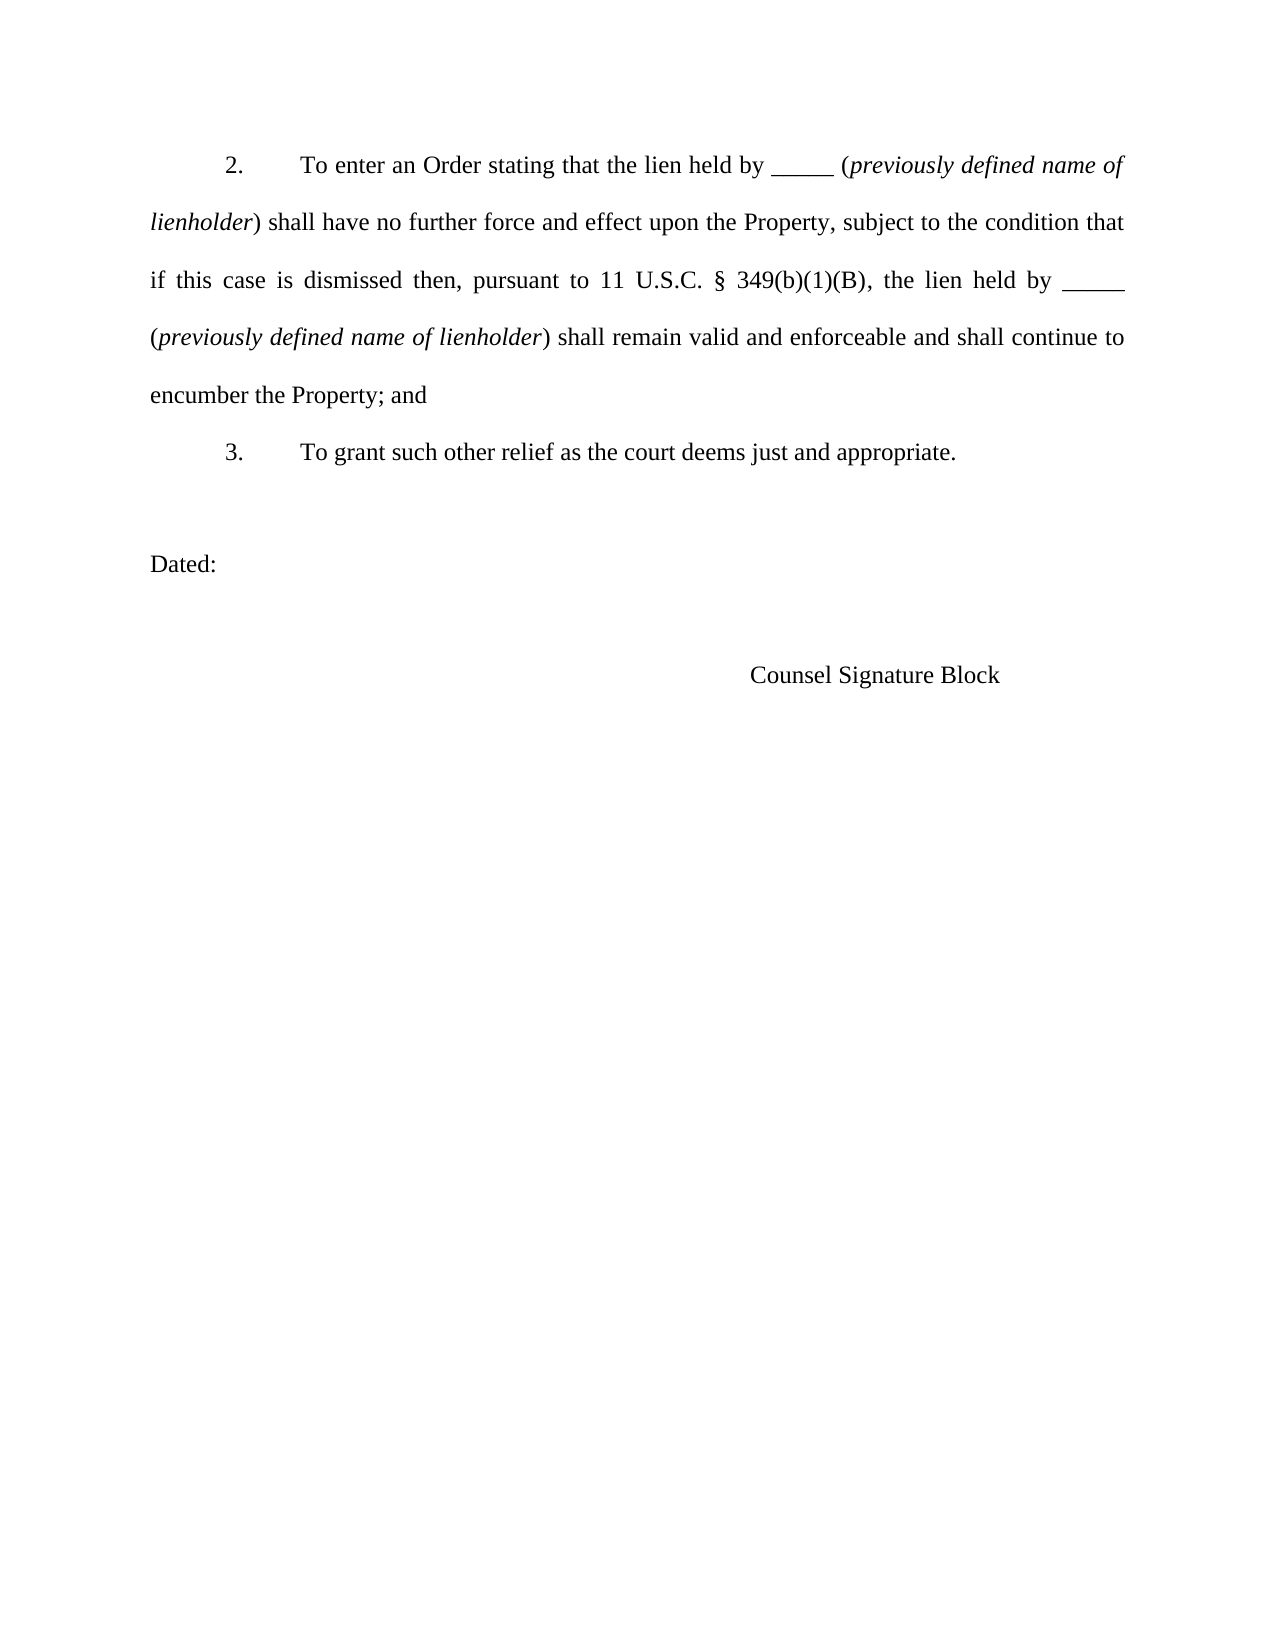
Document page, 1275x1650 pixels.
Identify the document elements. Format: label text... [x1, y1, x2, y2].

text Dated: [150, 549, 1125, 578]
list To enter an Order stating that the lien held by _____ (previously defined name of lienholder) shall have no further force and effect upon the Property, subject to the condition that if this case is dismissed then, pursuant to 11 U.S.C. § 349(b)(1)(B), the lien held by _____ (previously defined name of lienholder) shall remain valid and enforceable and shall continue to encumber the Property; and [150, 150, 1125, 409]
text Counsel Signature Block [150, 660, 1125, 689]
list To grant such other relief as the court deems just and appropriate. [150, 437, 1125, 466]
